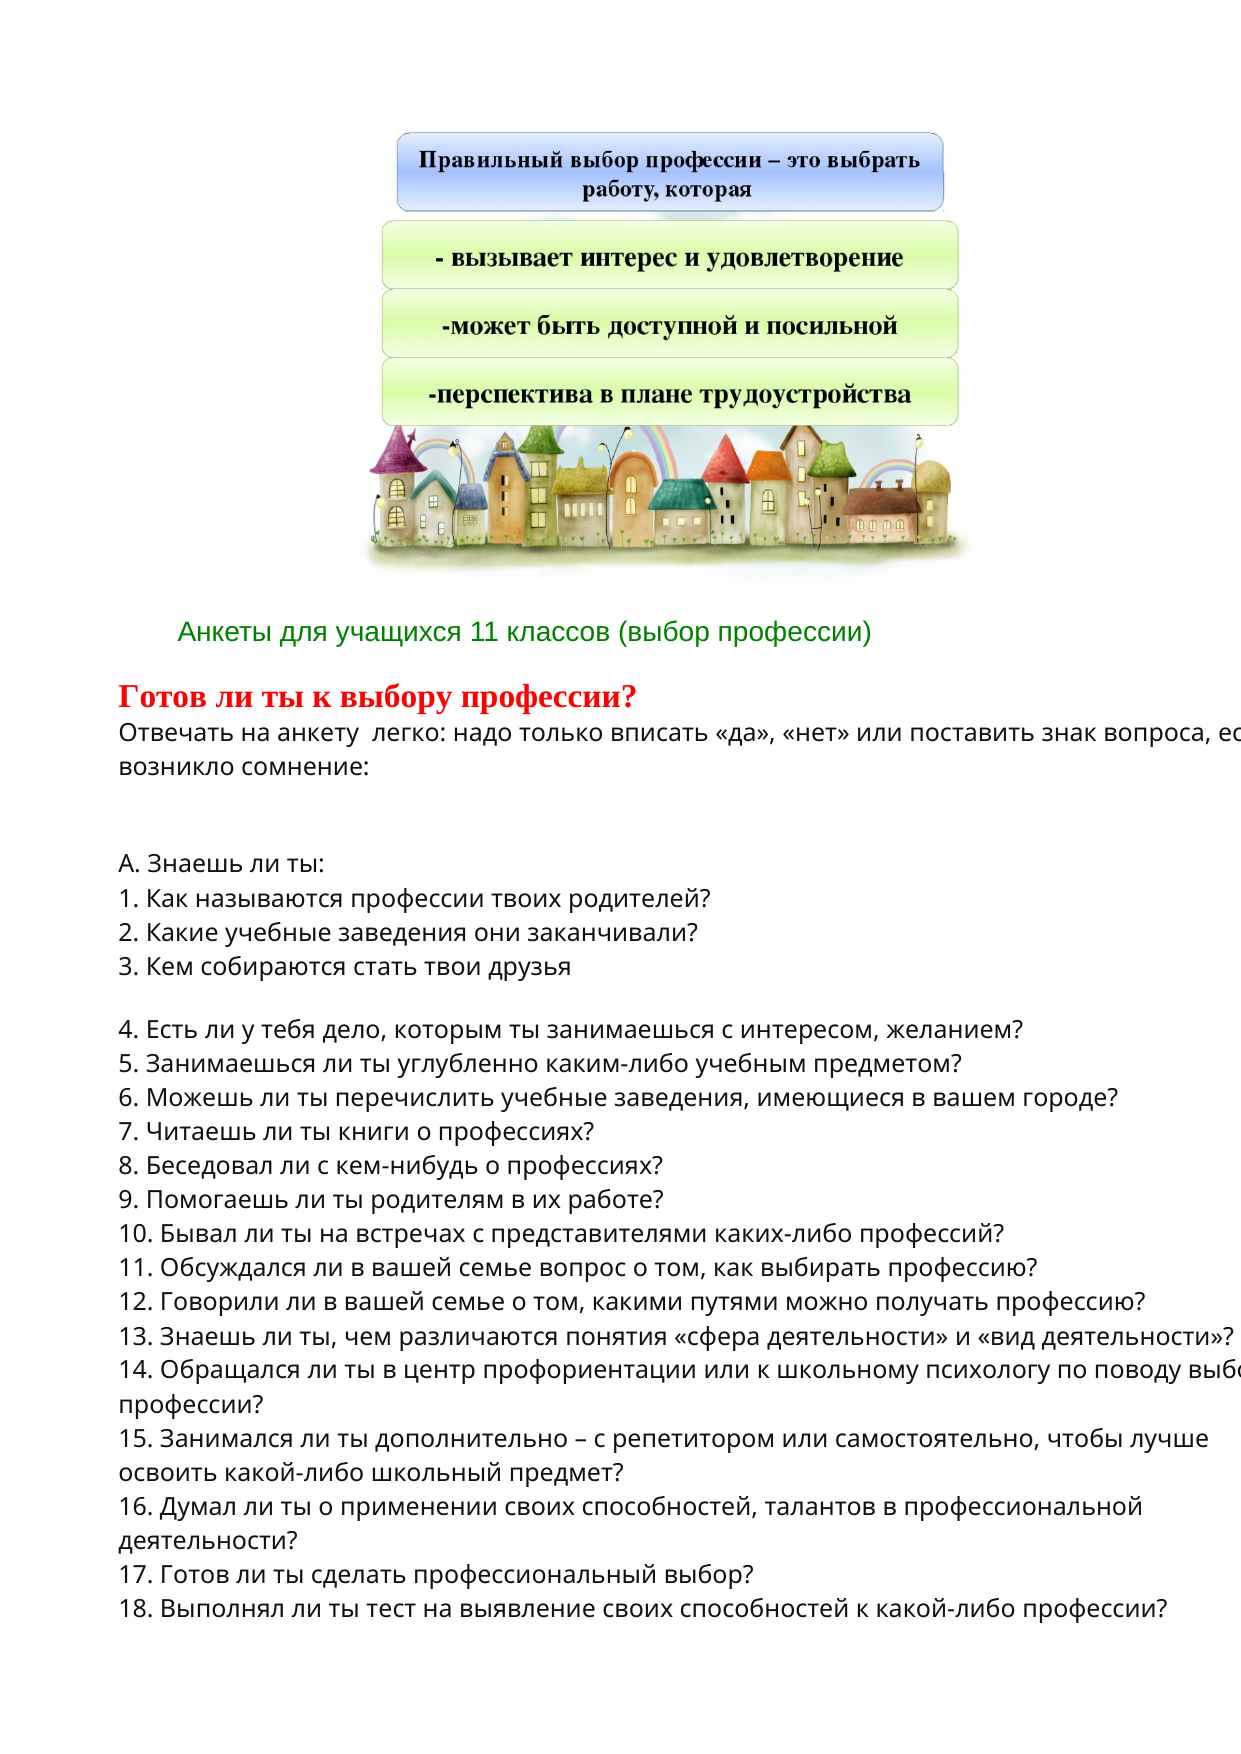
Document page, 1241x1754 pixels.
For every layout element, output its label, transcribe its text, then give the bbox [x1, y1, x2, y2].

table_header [118, 676, 1240, 1625]
picture [352, 118, 977, 586]
text Анкеты для учащихся 11 классов (выбор профессии) [177, 615, 1152, 647]
